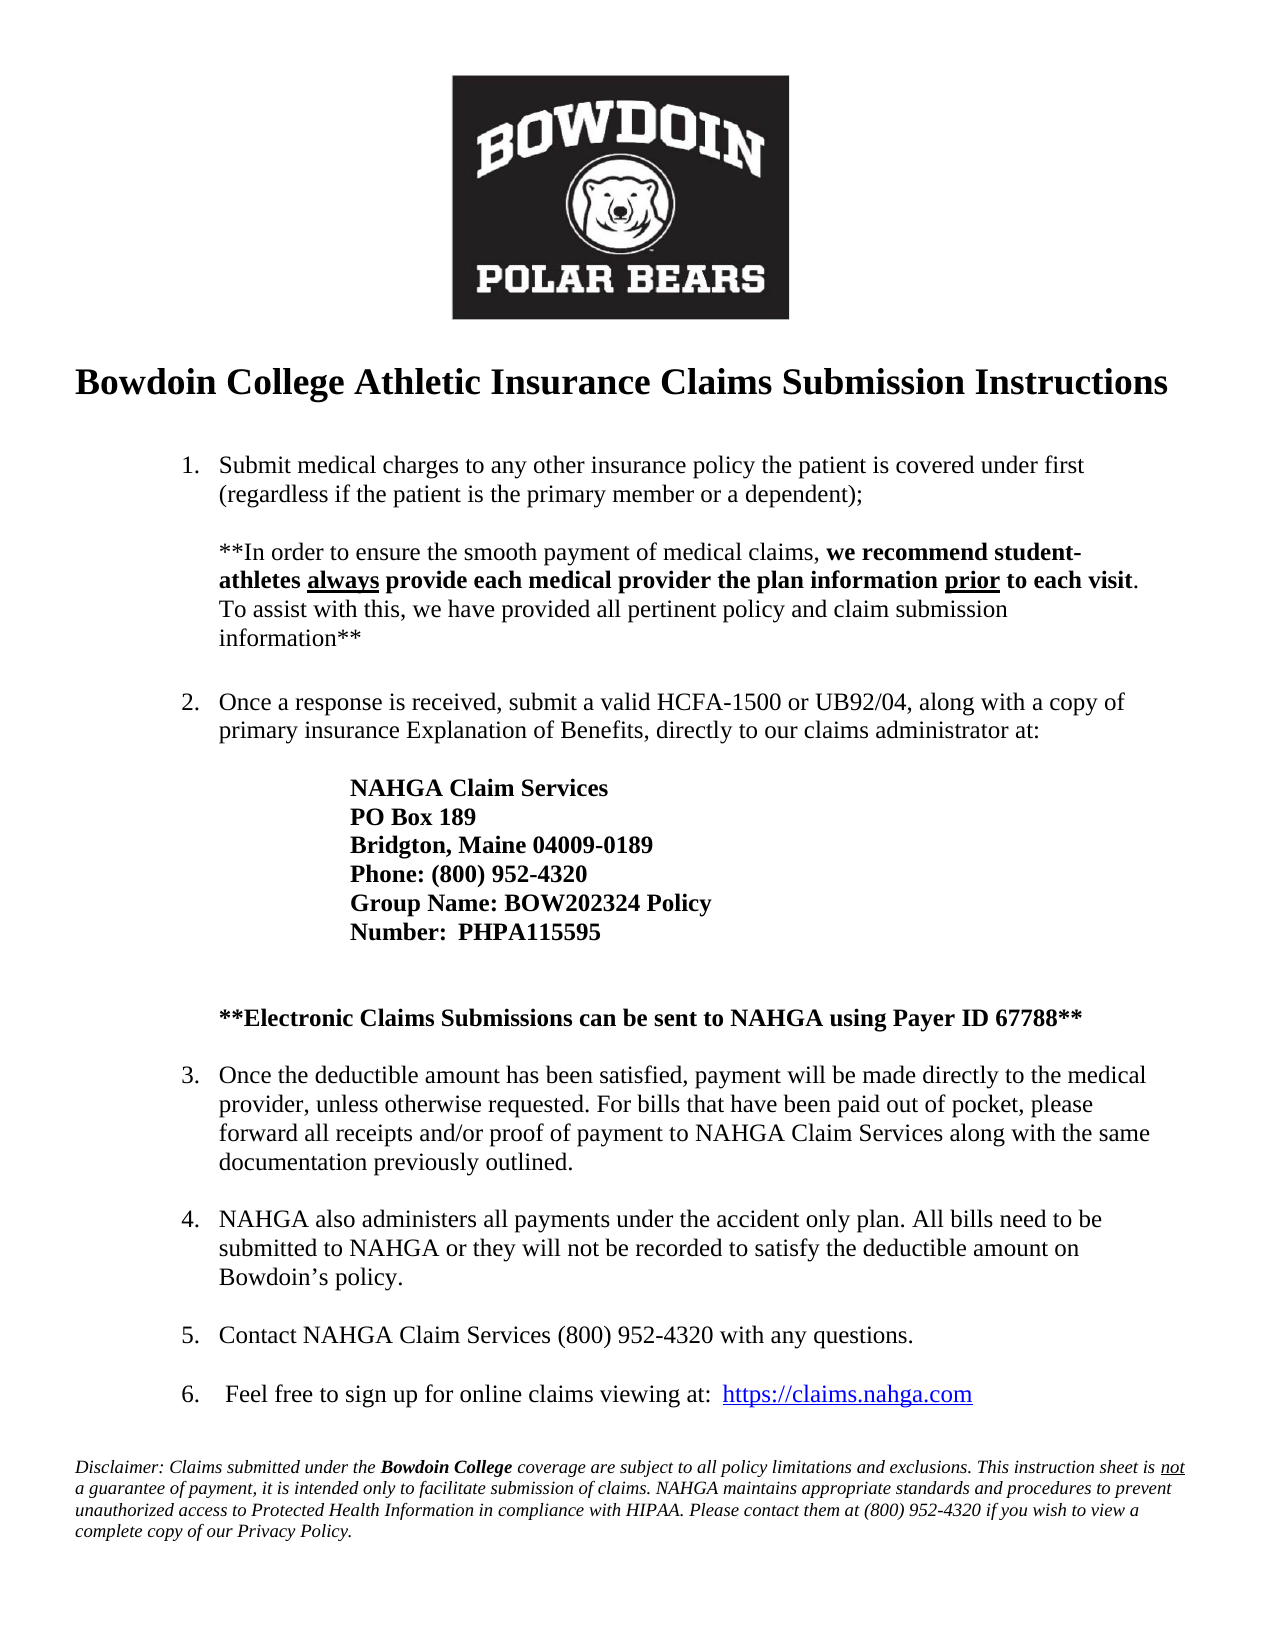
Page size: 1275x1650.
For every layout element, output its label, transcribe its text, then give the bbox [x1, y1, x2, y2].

text PO Box 189 [350, 802, 725, 830]
list NAHGA also administers all payments under the accident only plan. All bills need to be submitted to NAHGA or they will not be recorded to satisfy the deductible amount on Bowdoin’s policy. [181, 1204, 1115, 1291]
text **Electronic Claims Submissions can be sent to NAHGA using Payer ID 67788** [144, 1003, 1200, 1032]
list Contact NAHGA Claim Services (800) 952-4320 with any questions. [181, 1320, 1200, 1349]
list Once the deductible amount has been satisfied, payment will be made directly to the medical provider, unless otherwise requested. For bills that have been paid out of pocket, please forward all receipts and/or proof of payment to NAHGA Claim Services along with the same documentation previously outlined. [181, 1060, 1156, 1175]
text **In order to ensure the smooth payment of medical claims, we recommend student-athletes always provide each medical provider the plan information prior to each visit. To assist with this, we have provided all pertinent policy and claim submission information** [219, 537, 1149, 652]
text Group Name: BOW202324 Policy Number: PHPA115595 [350, 888, 795, 945]
text Disclaimer: Claims submitted under the Bowdoin College coverage are subject to all policy limitations and exclusions. This instruction sheet is not a guarantee of payment, it is intended only to facilitate submission of claims. NAHGA maintains appropriate standards and procedures to prevent unauthorized access to Protected Health Information in compliance with HIPAA. Please contact them at (800) 952-4320 if you wish to view a complete copy of our Privacy Policy. [75, 1456, 1200, 1542]
text Phone: (800) 952-4320 [350, 859, 1200, 888]
picture [451, 75, 790, 320]
text Bowdoin College Athletic Insurance Claims Submission Instructions [75, 359, 1200, 402]
list Submit medical charges to any other insurance policy the patient is covered under first (regardless if the patient is the primary member or a dependent); [181, 450, 1153, 508]
list Feel free to sign up for online claims viewing at: https://claims.nahga.com [181, 1379, 1200, 1408]
list Once a response is received, submit a valid HCFA-1500 or UB92/04, along with a copy of primary insurance Explanation of Benefits, directly to our claims administrator at: [181, 687, 1158, 744]
text NAHGA Claim Services [350, 773, 725, 802]
text Bridgton, Maine 04009-0189 [350, 830, 1200, 859]
